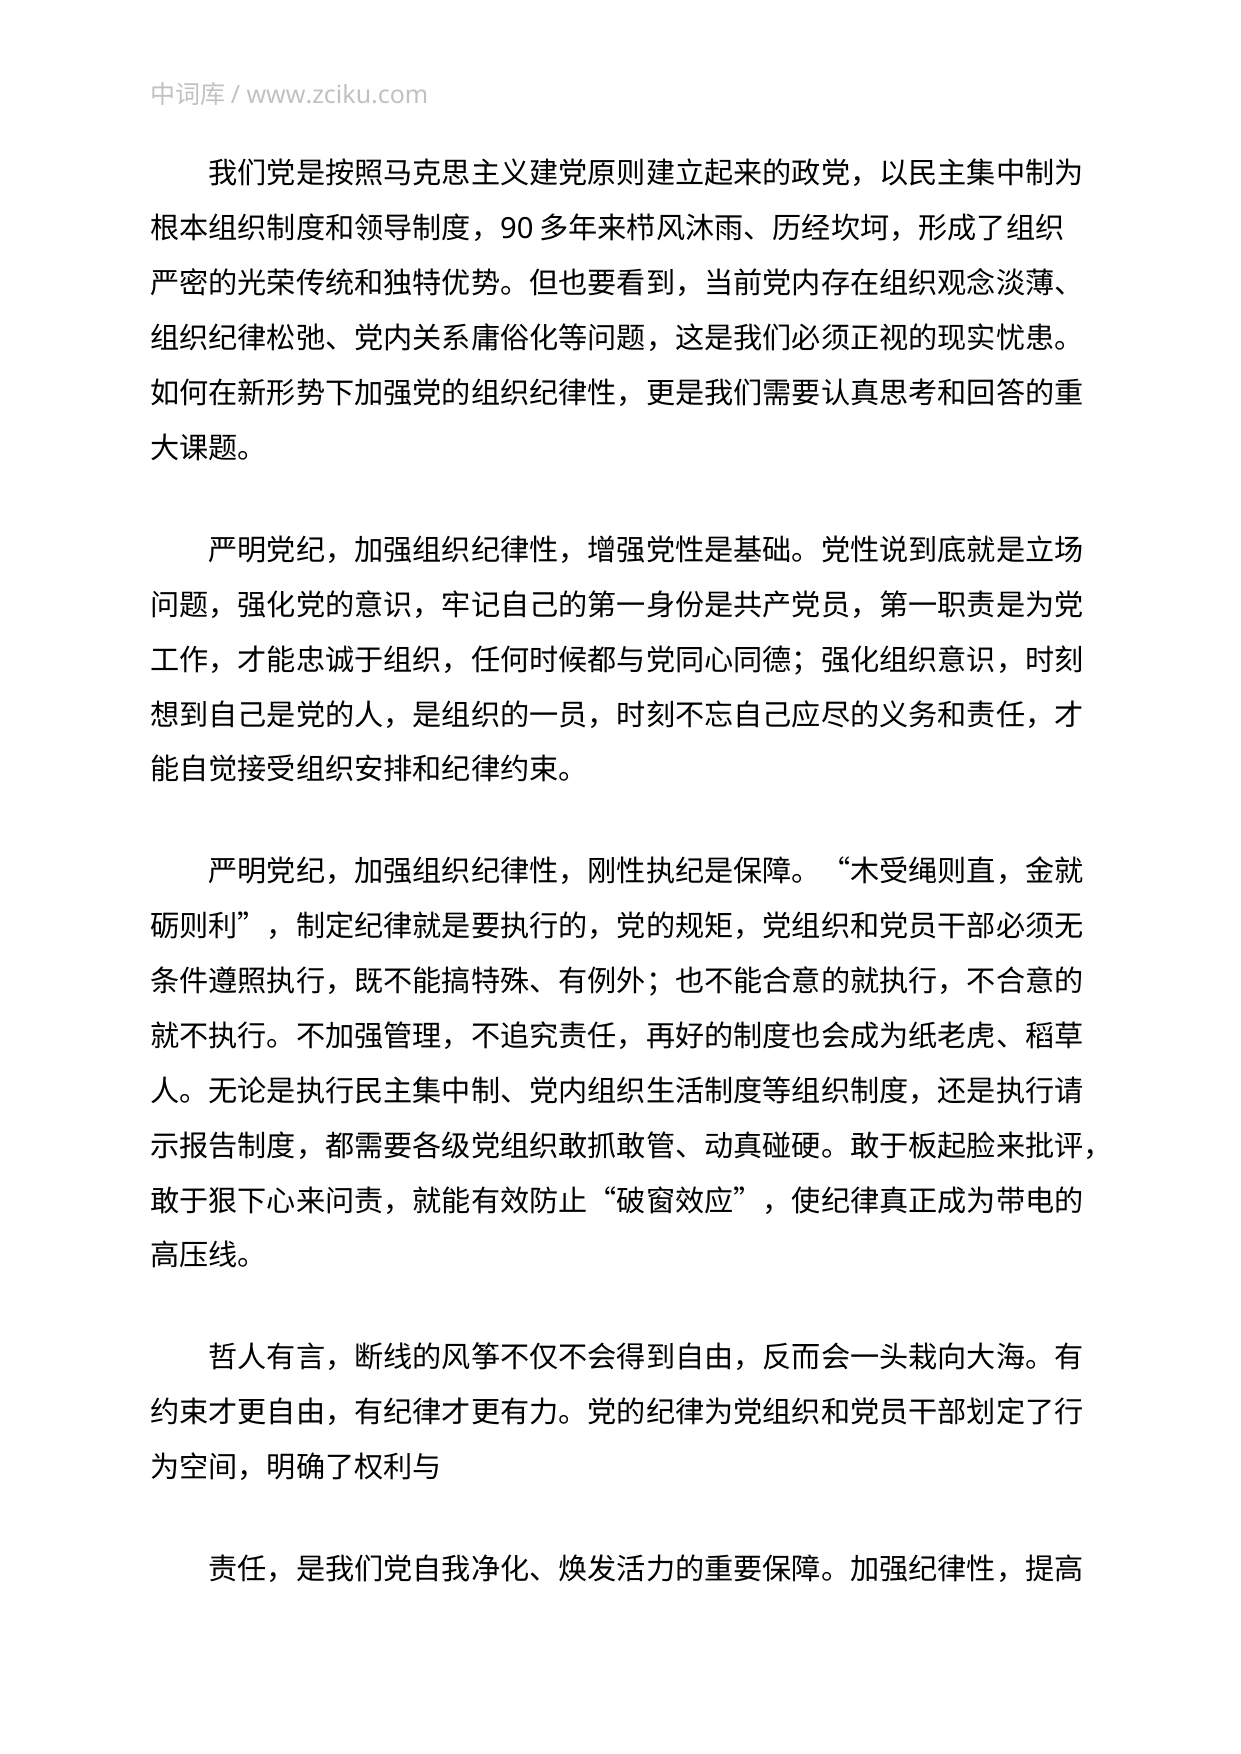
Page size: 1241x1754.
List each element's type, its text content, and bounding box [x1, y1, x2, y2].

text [150, 1545, 1090, 1588]
text 哲人有言，断线的风筝不仅不会得到自由，反而会一头栽向大海。有约束才更自由，有纪律才更有力。党的纪律为党组织和党员干部划定了行为空间，明确了权利与 [150, 1334, 1090, 1486]
text 我们党是按照马克思主义建党原则建立起来的政党，以民主集中制为根本组织制度和领导制度，90多年来栉风沐雨、历经坎坷，形成了组织严密的光荣传统和独特优势。但也要看到，当前党内存在组织观念淡薄、组织纪律松弛、党内关系庸俗化等问题，这是我们必须正视的现实忧患。如何在新形势下加强党的组织纪律性，更是我们需要认真思考和回答的重大课题。 [150, 150, 1090, 467]
text 严明党纪，加强组织纪律性，增强党性是基础。党性说到底就是立场问题，强化党的意识，牢记自己的第一身份是共产党员，第一职责是为党工作，才能忠诚于组织，任何时候都与党同心同德；强化组织意识，时刻想到自己是党的人，是组织的一员，时刻不忘自己应尽的义务和责任，才能自觉接受组织安排和纪律约束。 [150, 526, 1090, 788]
text 严明党纪，加强组织纪律性，刚性执纪是保障。“木受绳则直，金就砺则利”，制定纪律就是要执行的，党的规矩，党组织和党员干部必须无条件遵照执行，既不能搞特殊、有例外；也不能合意的就执行，不合意的就不执行。不加强管理，不追究责任，再好的制度也会成为纸老虎、稻草人。无论是执行民主集中制、党内组织生活制度等组织制度，还是执行请示报告制度，都需要各级党组织敢抓敢管、动真碰硬。敢于板起脸来批评，敢于狠下心来问责，就能有效防止“破窗效应”，使纪律真正成为带电的高压线。 [150, 848, 1090, 1274]
